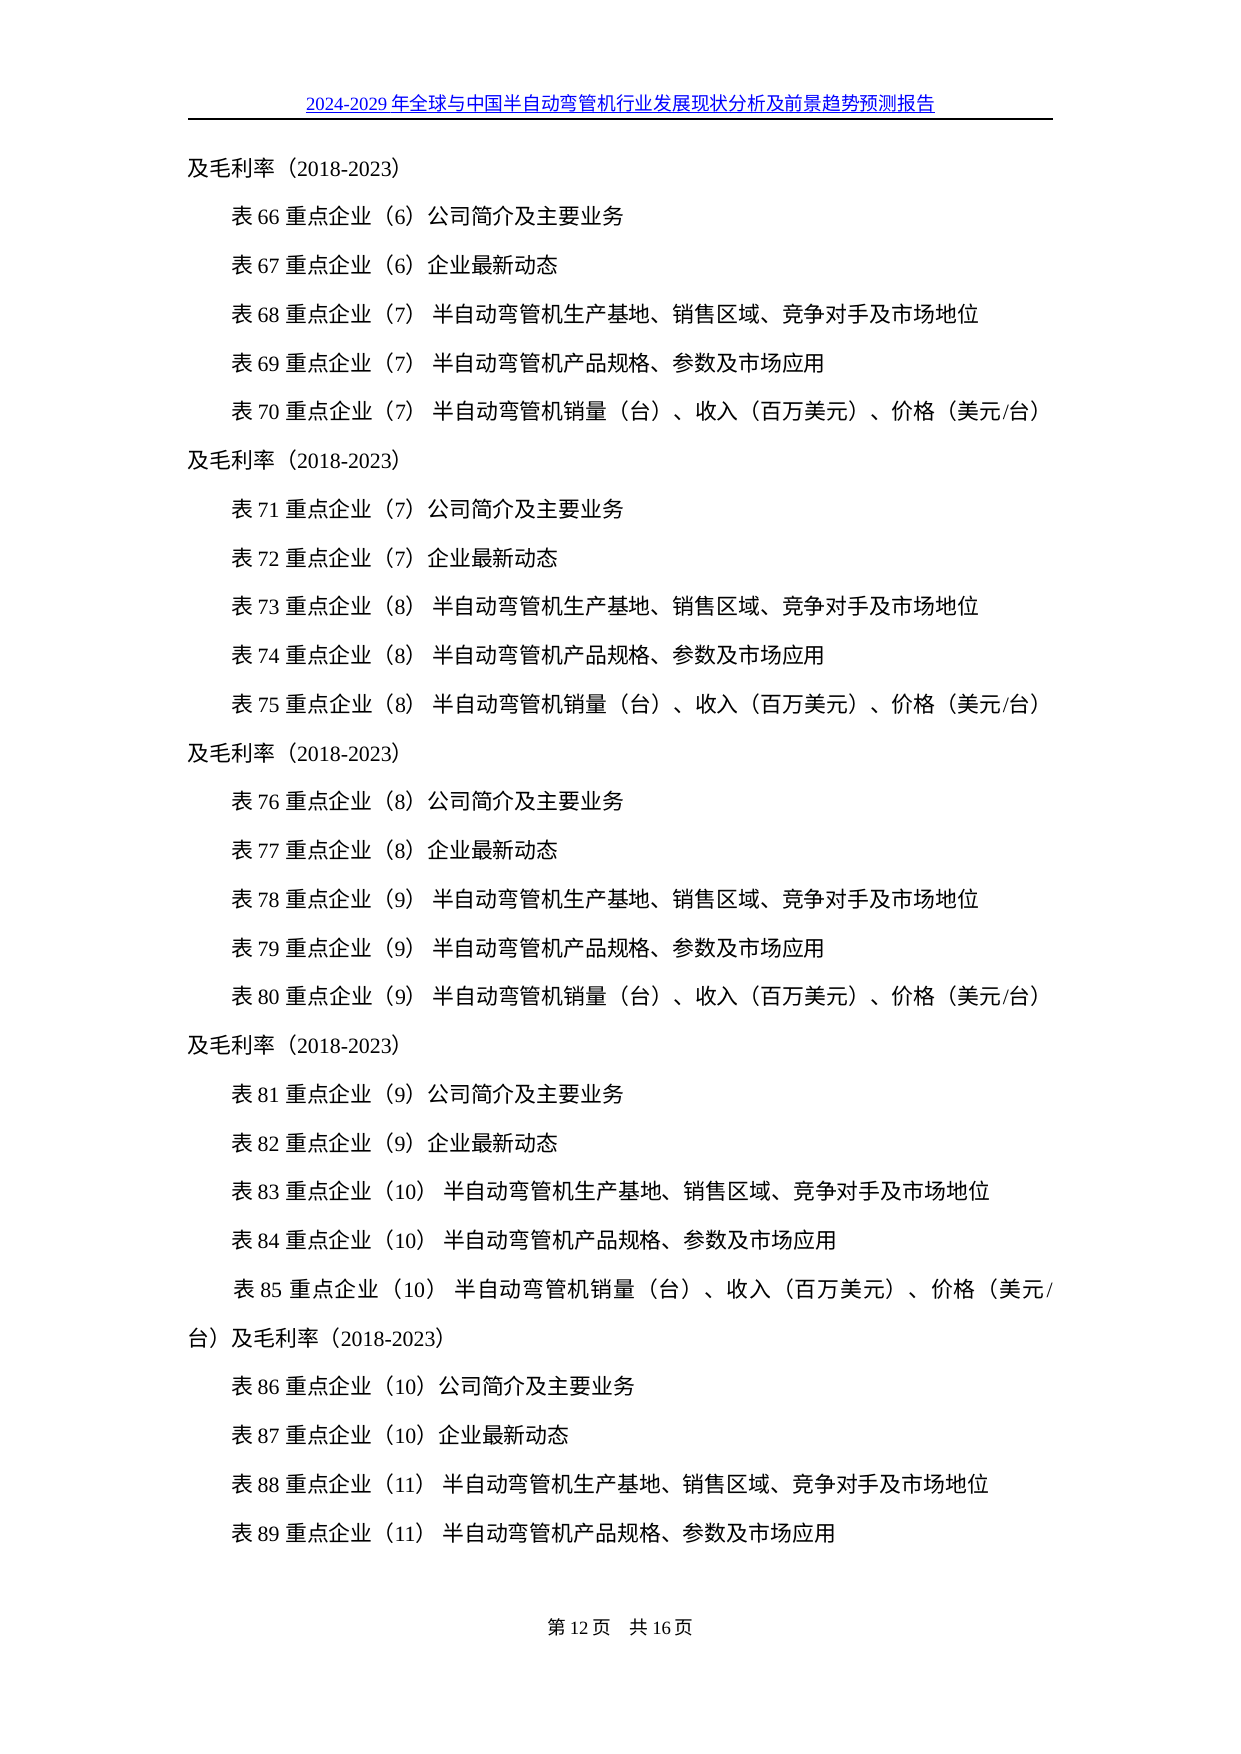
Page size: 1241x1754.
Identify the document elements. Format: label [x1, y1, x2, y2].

text [187, 150, 1053, 1548]
